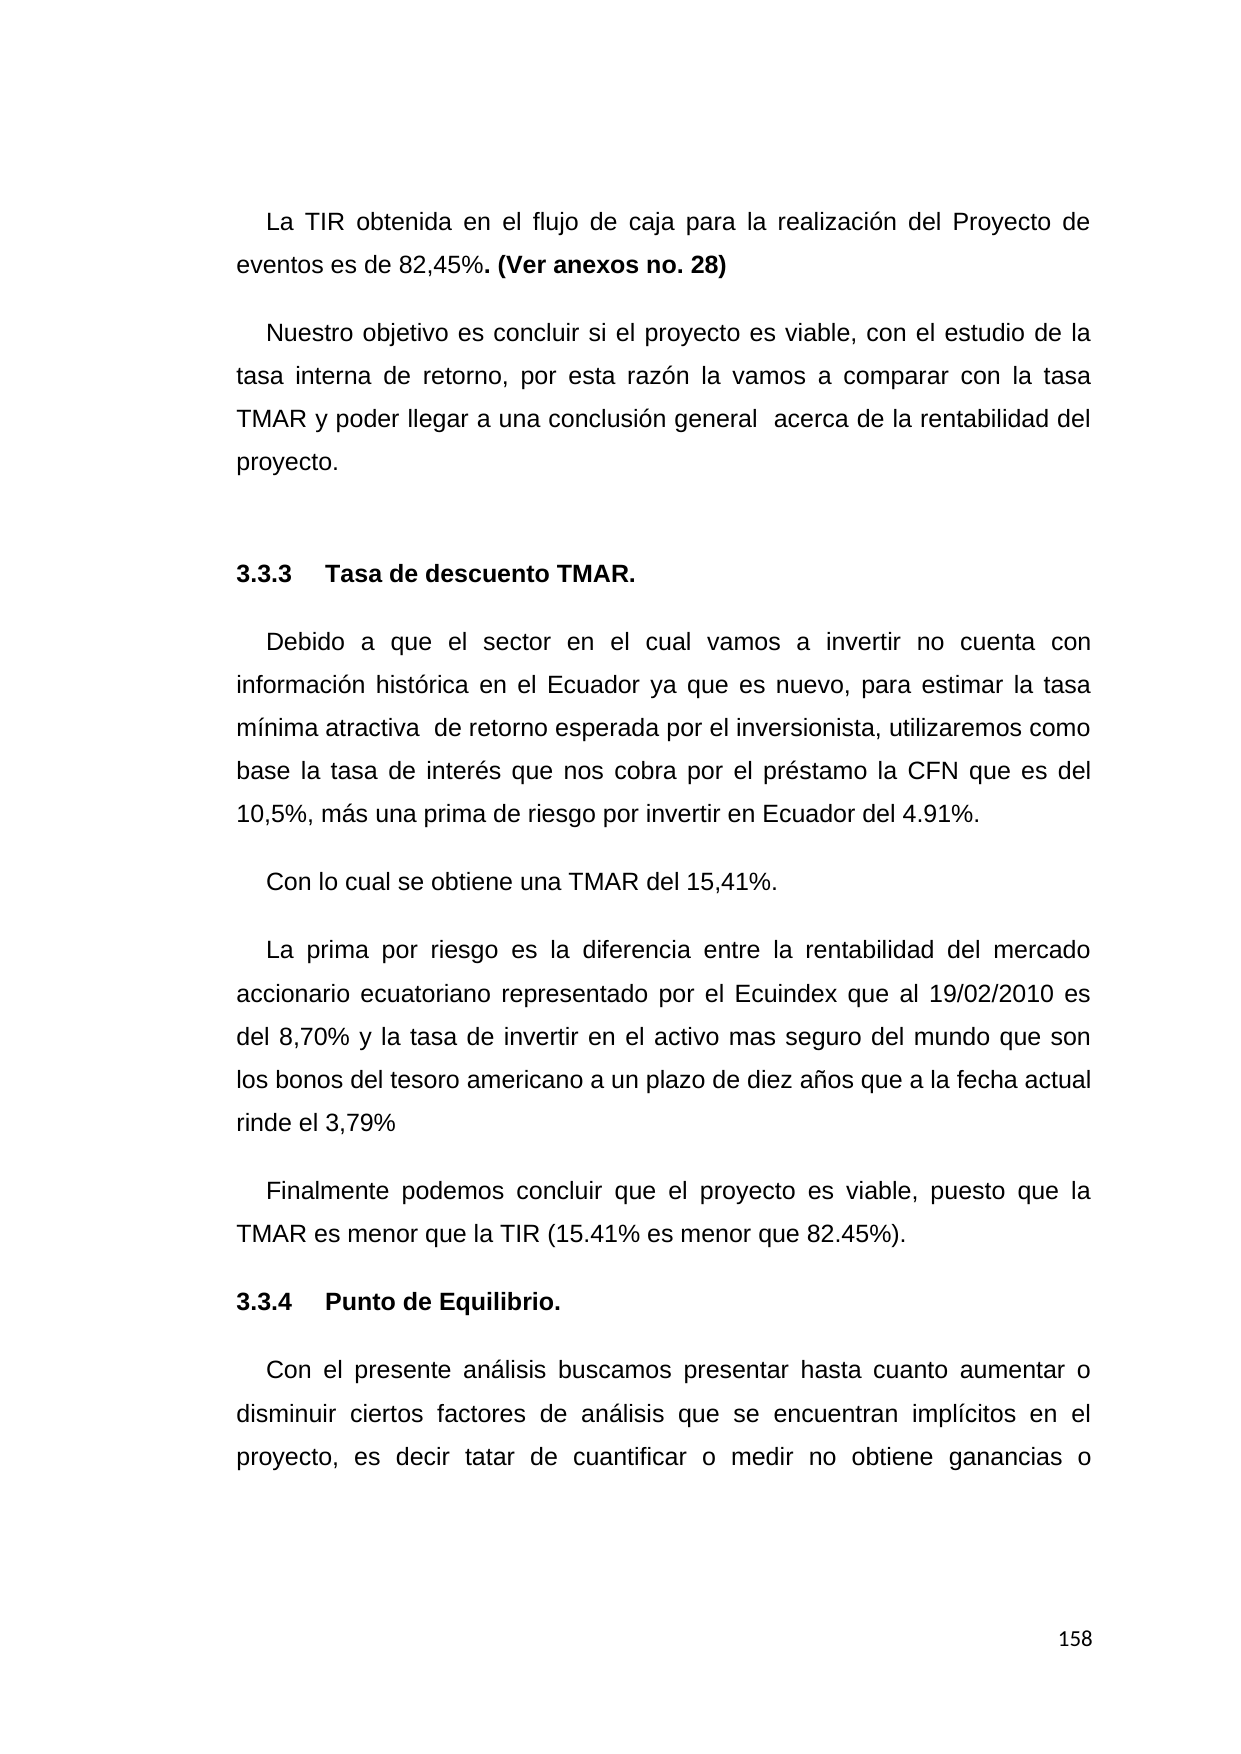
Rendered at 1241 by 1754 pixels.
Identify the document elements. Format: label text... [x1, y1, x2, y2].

text Nuestro objetivo es concluir si el proyecto es viable, con el estudio de la tasa interna de retorno, por esta razón la vamos a comparar con la tasa TMAR y poder llegar a una conclusión general acerca de la rentabilidad del proyecto. [236, 318, 1092, 476]
text La prima por riesgo es la diferencia entre la rentabilidad del mercado accionario ecuatoriano representado por el Ecuindex que al 19/02/2010 es del 8,70% y la tasa de invertir en el activo mas seguro del mundo que son los bonos del tesoro americano a un plazo de diez años que a la fecha actual rinde el 3,79% [236, 936, 1092, 1137]
text Debido a que el sector en el cual vamos a invertir no cuenta con información histórica en el Ecuador ya que es nuevo, para estimar la tasa mínima atractiva de retorno esperada por el inversionista, utilizaremos como base la tasa de interés que nos cobra por el préstamo la CFN que es del 10,5%, más una prima de riesgo por invertir en Ecuador del 4.91%. [236, 627, 1092, 828]
text 3.3.4 Punto de Equilibrio. [236, 1287, 1092, 1316]
text 3.3.3 Tasa de descuento TMAR. [236, 559, 1092, 587]
text Finalmente podemos concluir que el proyecto es viable, puesto que la TMAR es menor que la TIR (15.41% es menor que 82.45%). [236, 1176, 1092, 1248]
text La TIR obtenida en el flujo de caja para la realización del Proyecto de eventos es de 82,45%. (Ver anexos no. 28) [236, 207, 1092, 279]
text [236, 1356, 1092, 1471]
text Con lo cual se obtiene una TMAR del 15,41%. [236, 867, 1092, 896]
